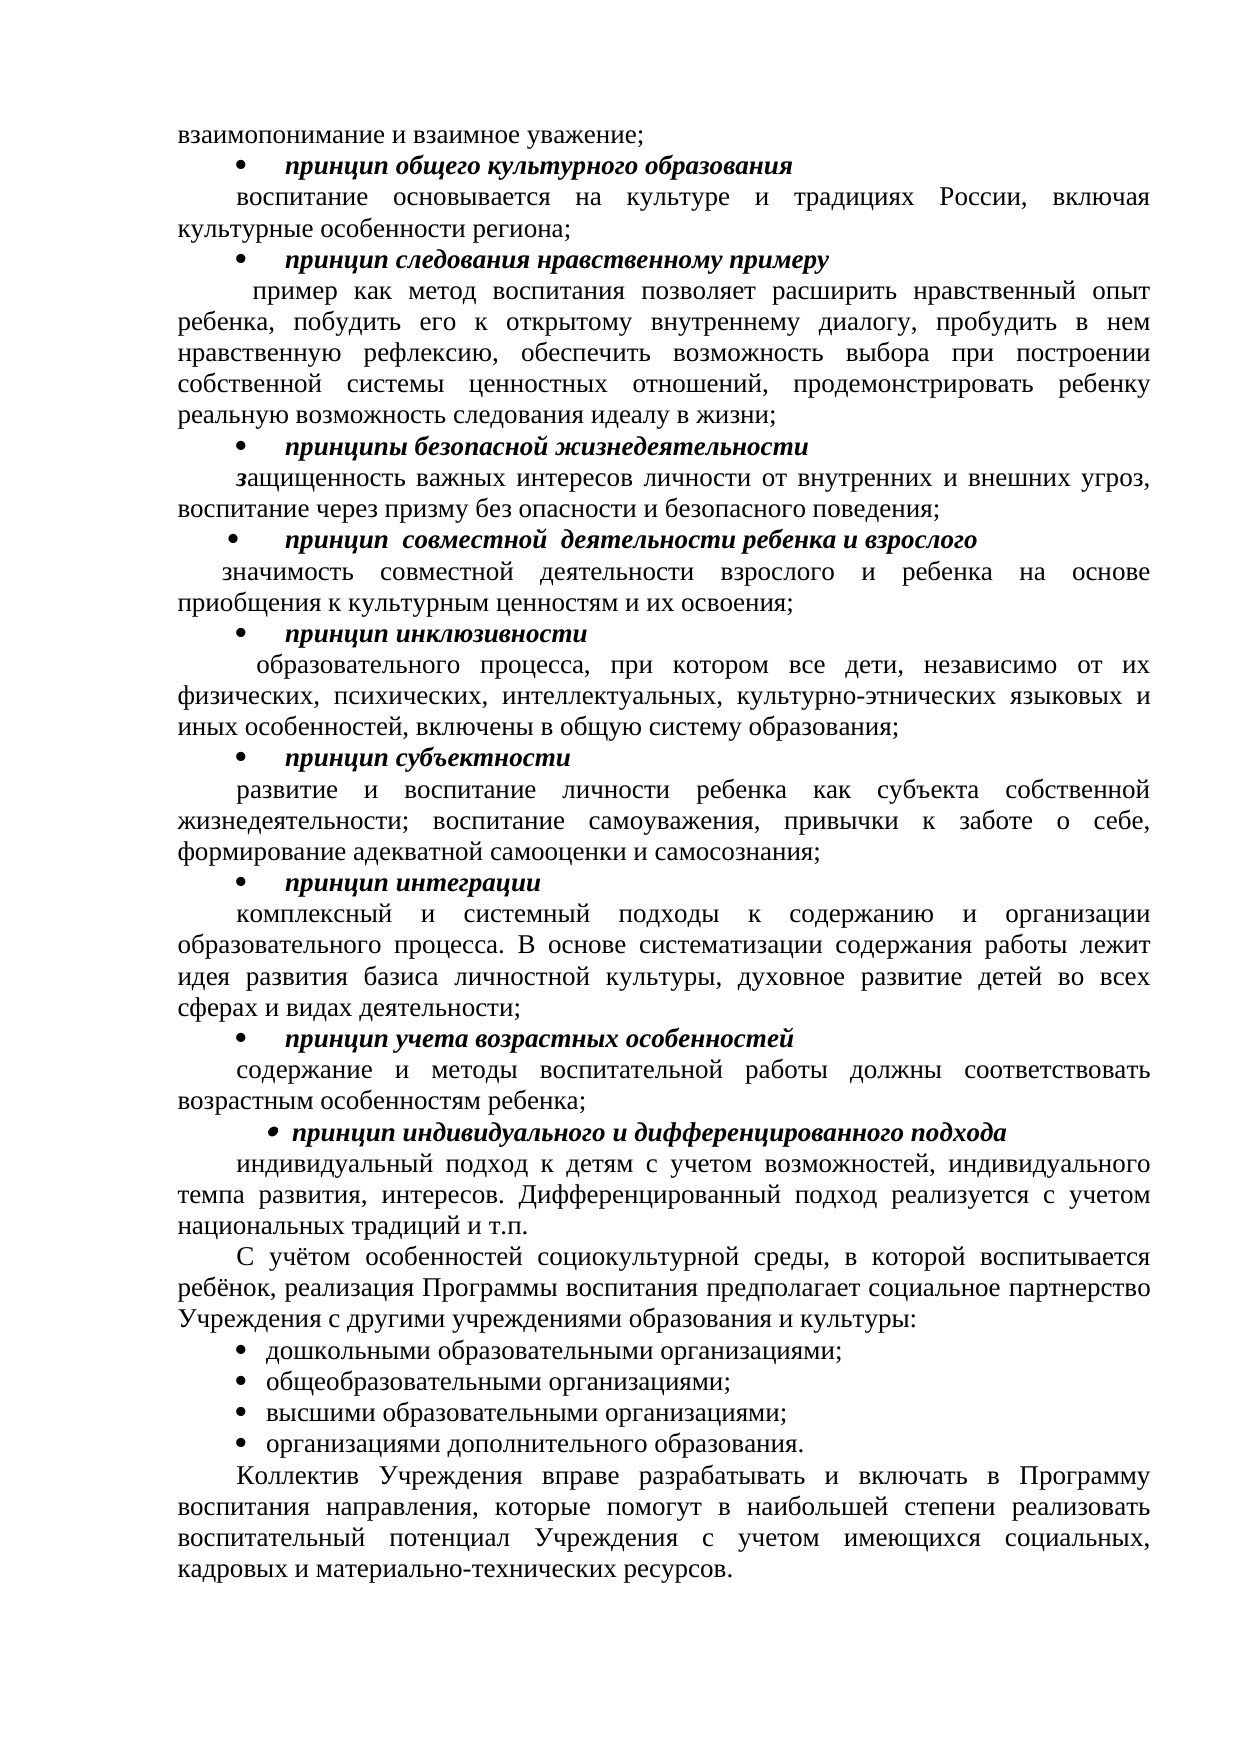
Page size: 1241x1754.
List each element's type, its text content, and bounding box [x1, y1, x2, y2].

list общеобразовательными организациями; [236, 1365, 1152, 1396]
list принцип учета возрастных особенностей [177, 1022, 1152, 1053]
list содержание и методы воспитательной работы должны соответствовать возрастным особенностям ребенка; [177, 1053, 1152, 1116]
list комплексный и системный подходы к содержанию и организации образовательного процесса. В основе систематизации содержания работы лежит идея развития базиса личностной культуры, духовное развитие детей во всех сферах и видах деятельности; [177, 897, 1152, 1022]
list принцип общего культурного образования [177, 149, 1152, 181]
list защищенность важных интересов личности от внутренних и внешних угроз, воспитание через призму без опасности и безопасного поведения; [177, 461, 1152, 523]
list принцип инклюзивности [177, 617, 1152, 648]
list воспитание основывается на культуре и традициях России, включая культурные особенности региона; [177, 181, 1152, 243]
list принципы безопасной жизнедеятельности [177, 430, 1152, 461]
list дошкольными образовательными организациями; [236, 1334, 1152, 1365]
list принцип совместной деятельности ребенка и взрослого [228, 523, 1152, 554]
list принцип индивидуального и дифференцированного подхода [266, 1116, 1152, 1147]
list организациями дополнительного образования. [236, 1427, 1152, 1459]
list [177, 118, 1152, 149]
list принцип интеграции [177, 866, 1152, 897]
list принцип следования нравственному примеру [177, 243, 1152, 274]
list высшими образовательными организациями; [236, 1396, 1152, 1427]
list пример как метод воспитания позволяет расширить нравственный опыт ребенка, побудить его к открытому внутреннему диалогу, пробудить в нем нравственную рефлексию, обеспечить возможность выбора при построении собственной системы ценностных отношений, продемонстрировать ребенку реальную возможность следования идеалу в жизни; [177, 274, 1152, 430]
list индивидуальный подход к детям с учетом возможностей, индивидуального темпа развития, интересов. Дифференцированный подход реализуется с учетом национальных традиций и т.п. [177, 1147, 1152, 1240]
list принцип субъектности [177, 742, 1152, 773]
list развитие и воспитание личности ребенка как субъекта собственной жизнедеятельности; воспитание самоуважения, привычки к заботе о себе, формирование адекватной самооценки и самосознания; [177, 773, 1152, 866]
list образовательного процесса, при котором все дети, независимо от их физических, психических, интеллектуальных, культурно-этнических языковых и иных особенностей, включены в общую систему образования; [177, 648, 1152, 742]
text С учётом особенностей социокультурной среды, в которой воспитывается ребёнок, реализация Программы воспитания предполагает социальное партнерство Учреждения с другими учреждениями образования и культуры: [177, 1240, 1152, 1334]
list значимость совместной деятельности взрослого и ребенка на основе приобщения к культурным ценностям и их освоения; [177, 554, 1152, 617]
text Коллектив Учреждения вправе разрабатывать и включать в Программу воспитания направления, которые помогут в наибольшей степени реализовать воспитательный потенциал Учреждения с учетом имеющихся социальных, кадровых и материально-технических ресурсов. [177, 1459, 1152, 1583]
